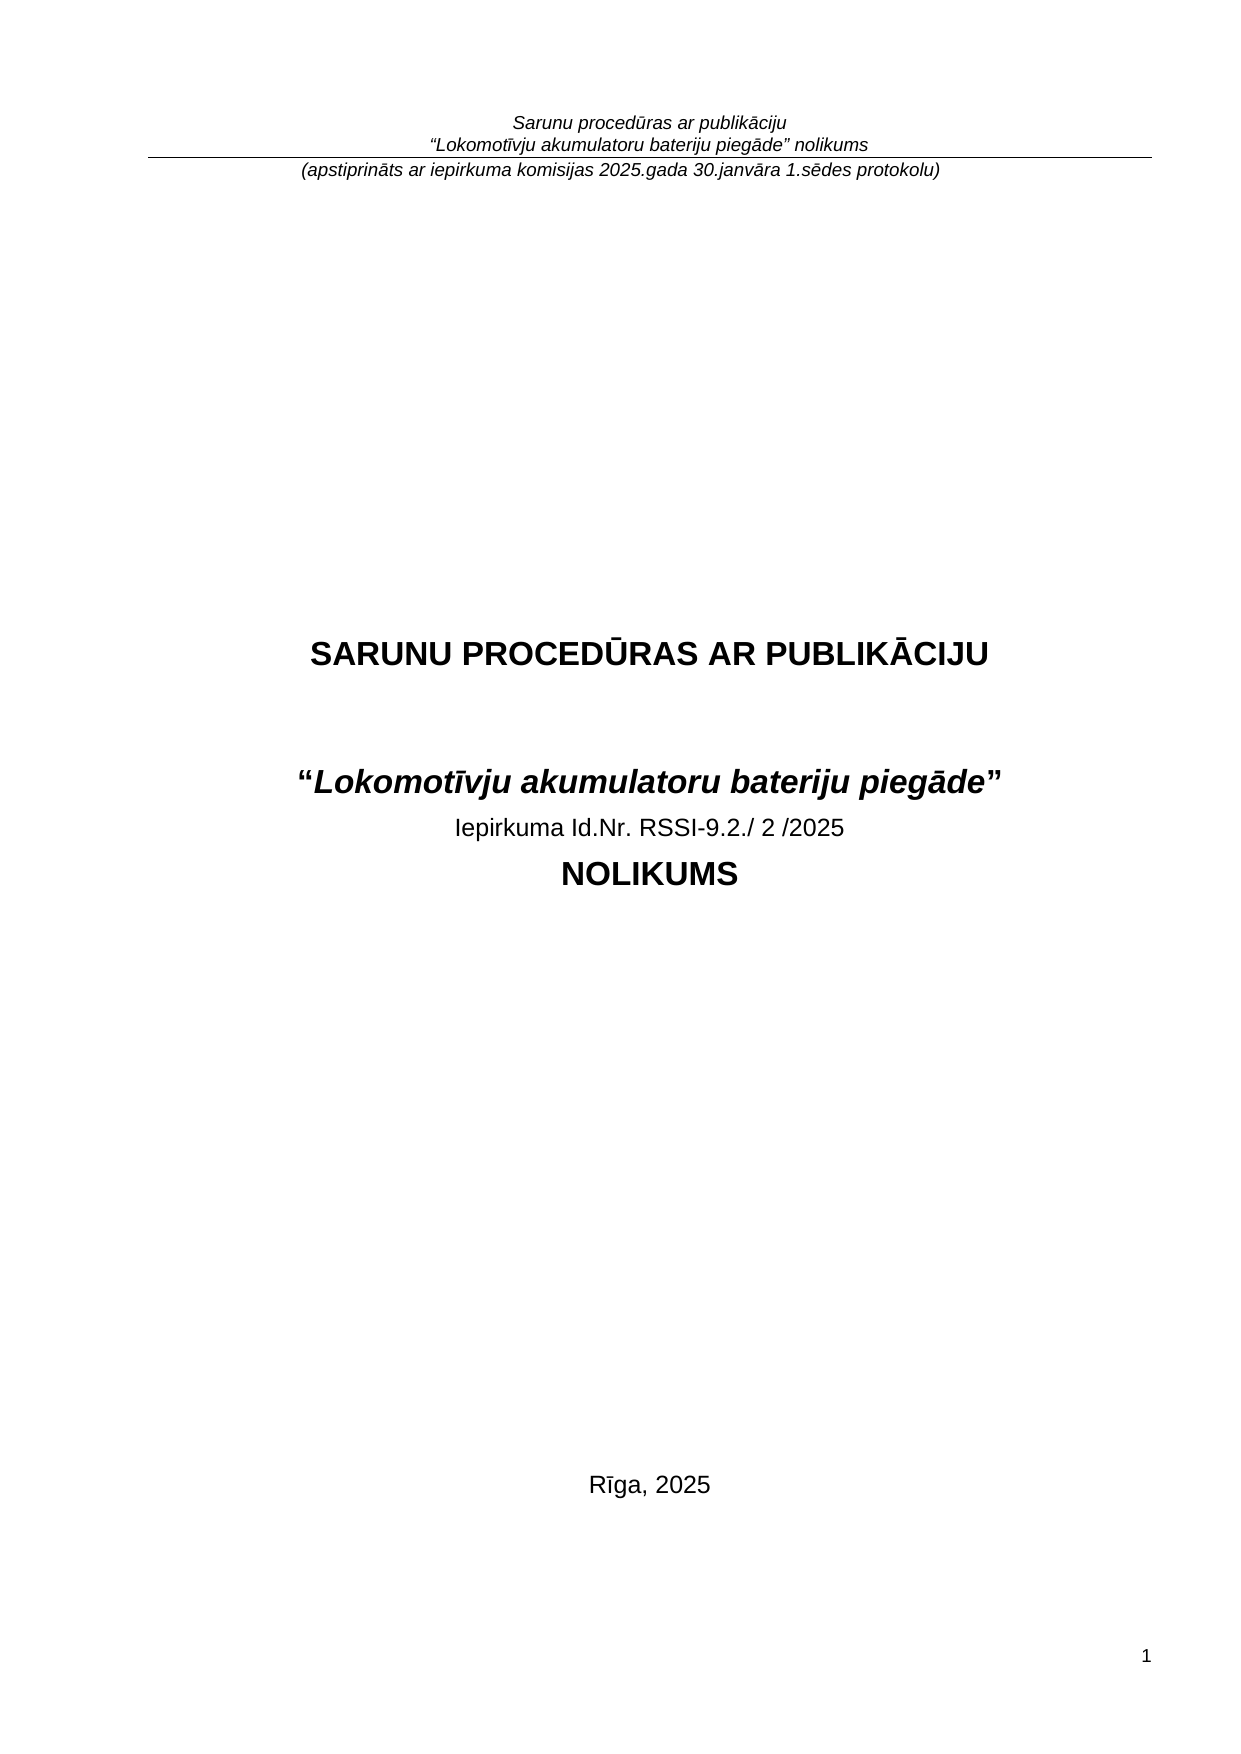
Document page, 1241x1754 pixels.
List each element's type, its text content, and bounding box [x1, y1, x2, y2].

text (apstiprināts ar iepirkuma komisijas 2025.gada 30.janvāra 1.sēdes protokolu) [91, 158, 1152, 180]
text Sarunu procedūras ar publikāciju [148, 112, 1152, 134]
text SARUNU PROCEDŪRAS AR PUBLIKĀCIJU [148, 634, 1152, 672]
text Rīga, 2025 [148, 1470, 1152, 1499]
text “Lokomotīvju akumulatoru bateriju piegāde” [148, 762, 1152, 800]
text NOLIKUMS [148, 854, 1152, 892]
text Iepirkuma Id.Nr. RSSI-9.2./ 2 /2025 [148, 813, 1152, 841]
text “Lokomotīvju akumulatoru bateriju piegāde” nolikums [148, 134, 1152, 157]
